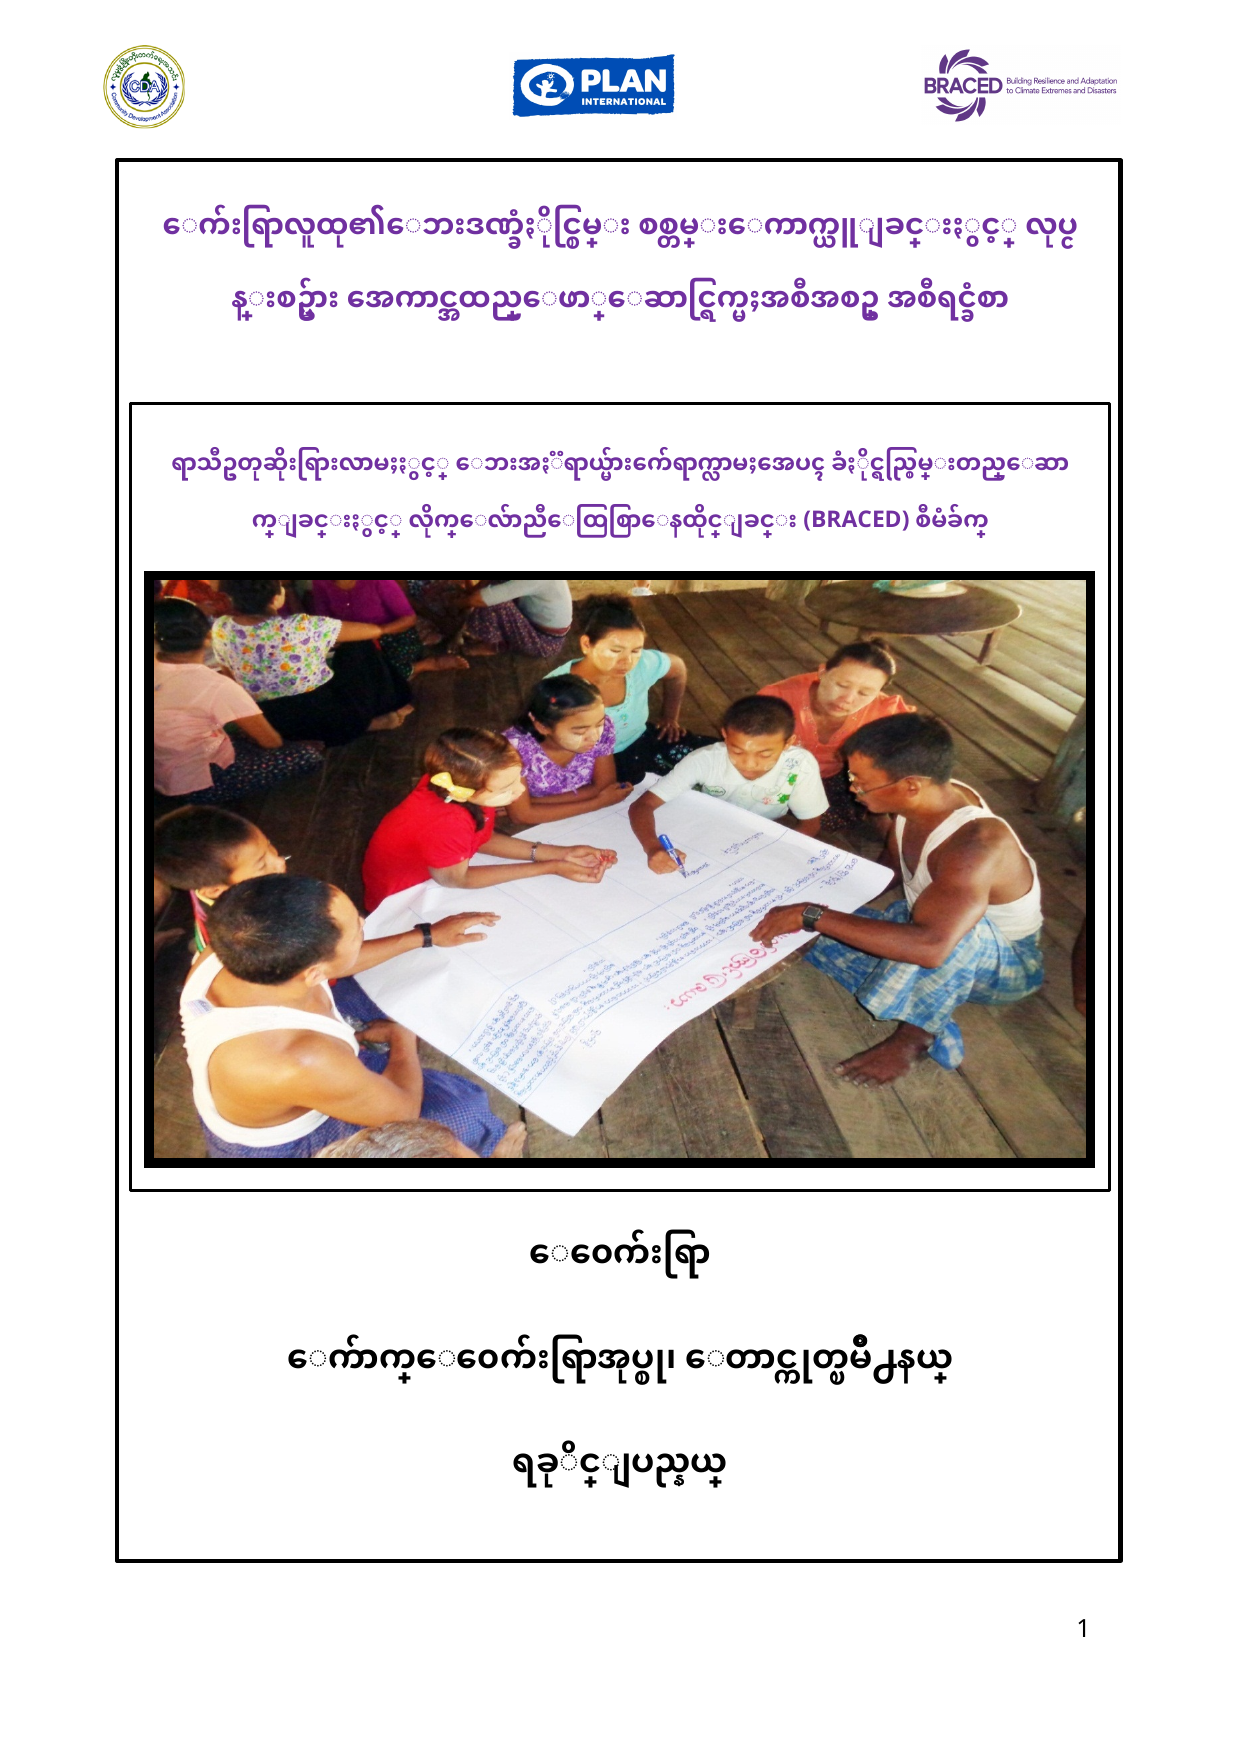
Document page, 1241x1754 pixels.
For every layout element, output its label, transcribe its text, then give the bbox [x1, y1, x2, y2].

picture [154, 580, 1086, 1158]
text ေ၀ေက်းရြာ [150, 1220, 1090, 1292]
picture [103, 45, 185, 129]
text ရာသီဥတုဆိုးရြားလာမႈႏွင့္ ေဘးအႏၱရာယ္မ်ားက်ေရာက္လာမႈအေပၚ ခံႏိုင္ရည္စြမ္းတည္ေဆာက္ျခင္းႏွင့္ လိုက္ေလ်ာညီေထြစြာေနထိုင္ျခင္း (BRACED) စီမံခ်က္ [150, 440, 1090, 548]
picture [920, 45, 1122, 125]
text ရခုိင္ျပည္နယ္ [150, 1429, 1090, 1501]
text ေက်းရြာလူထု၏ေဘးဒဏ္ခံႏိုင္စြမ္း စစ္တမ္းေကာက္ယူျခင္းႏွင့္ လုပ္ငန္းစဥ္မ်ား အေကာင္အထည္ေဖာ္ေဆာင္ရြက္မႈအစီအစဥ္ အစီရင္ခံစာ [150, 196, 1090, 333]
picture [509, 52, 678, 120]
text ေက်ာက္ေ၀ေက်းရြာအုပ္စု၊ ေတာင္ကုတ္ၿမိဳ႕နယ္ [150, 1324, 1090, 1397]
